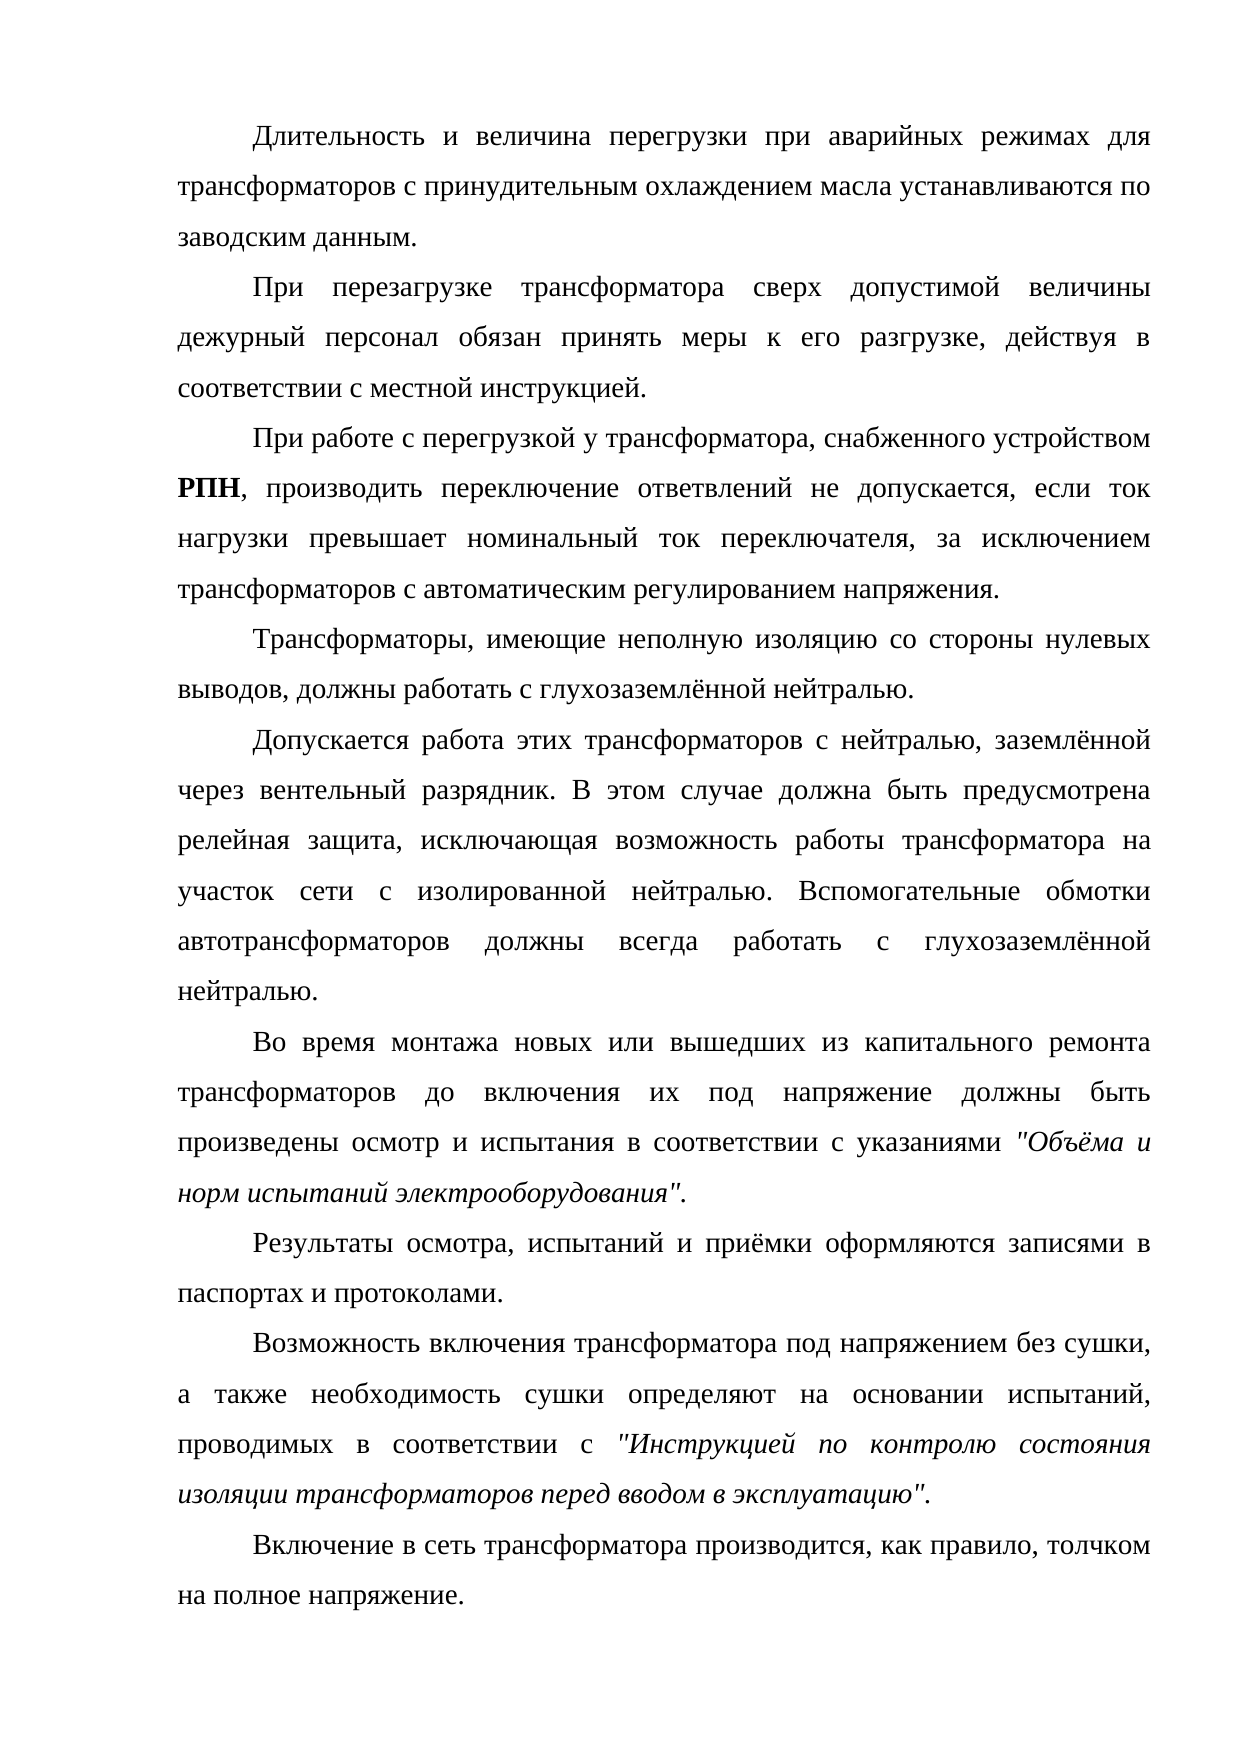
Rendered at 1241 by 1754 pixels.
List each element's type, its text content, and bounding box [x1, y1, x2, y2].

text При перезагрузке трансформатора сверх допустимой величины дежурный персонал обязан принять меры к его разгрузке, действуя в соответствии с местной инструкцией. [177, 269, 1152, 403]
text При работе с перегрузкой у трансформатора, снабженного устройством РПН, производить переключение ответвлений не допускается, если ток нагрузки превышает номинальный ток переключателя, за исключением трансформаторов с автоматическим регулированием напряжения. [177, 420, 1152, 604]
text Во время монтажа новых или вышедших из капитального ремонта трансформаторов до включения их под напряжение должны быть произведены осмотр и испытания в соответствии с указаниями "Объёма и норм испытаний электрооборудования". [177, 1024, 1152, 1208]
text Допускается работа этих трансформаторов с нейтралью, заземлённой через вентельный разрядник. В этом случае должна быть предусмотрена релейная защита, исключающая возможность работы трансформатора на участок сети с изолированной нейтралью. Вспомогательные обмотки автотрансформаторов должны всегда работать с глухозаземлённой нейтралью. [177, 722, 1152, 1007]
text Включение в сеть трансформатора производится, как правило, толчком на полное напряжение. [177, 1527, 1152, 1611]
text Длительность и величина перегрузки при аварийных режимах для трансформаторов с принудительным охлаждением масла устанавливаются по заводским данным. [177, 118, 1152, 252]
text Результаты осмотра, испытаний и приёмки оформляются записями в паспортах и протоколами. [177, 1225, 1152, 1309]
text Возможность включения трансформатора под напряжением без сушки, а также необходимость сушки определяют на основании испытаний, проводимых в соответствии с "Инструкцией по контролю состояния изоляции трансформаторов перед вводом в эксплуатацию". [177, 1326, 1152, 1510]
text Трансформаторы, имеющие неполную изоляцию со стороны нулевых выводов, должны работать с глухозаземлённой нейтралью. [177, 621, 1152, 705]
